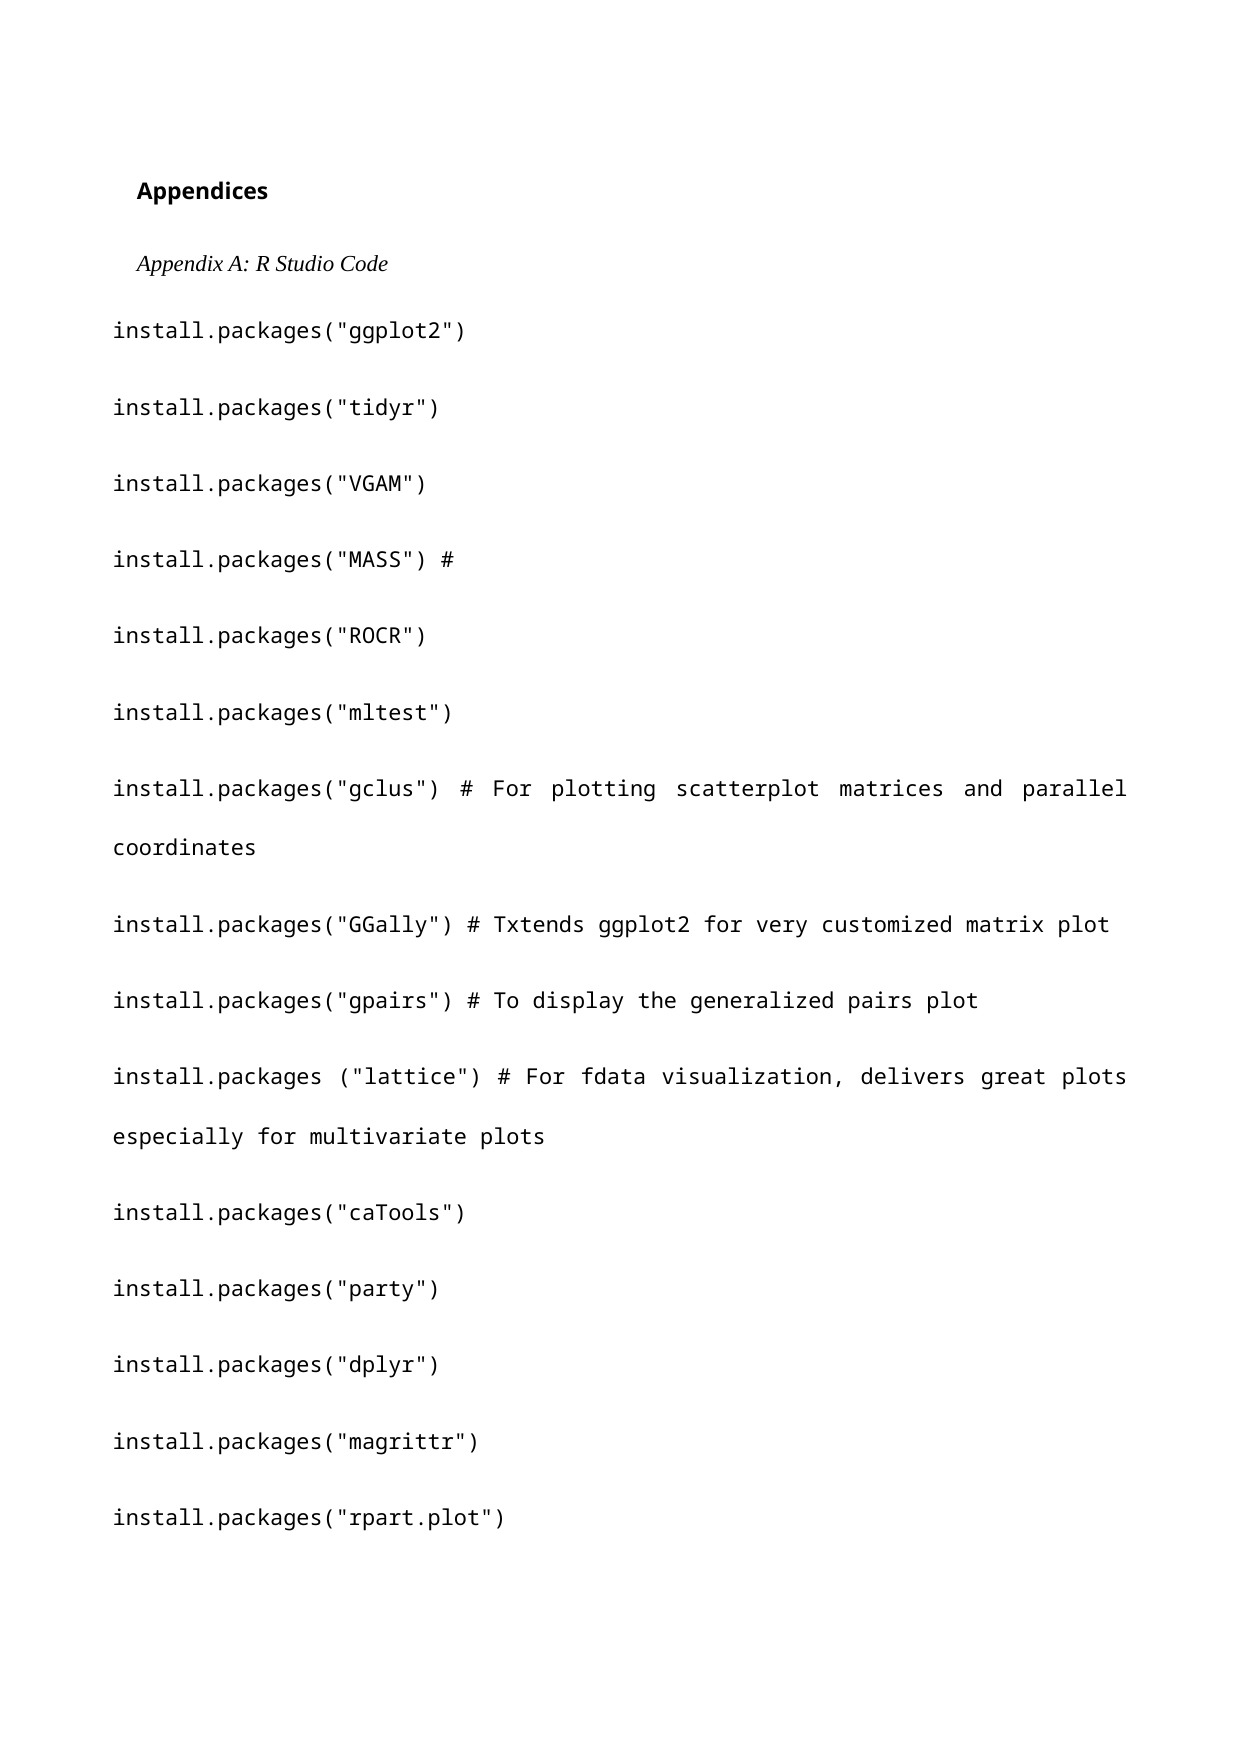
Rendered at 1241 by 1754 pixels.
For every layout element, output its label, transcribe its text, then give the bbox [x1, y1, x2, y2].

text install.packages("gclus") # For plotting scatterplot matrices and parallel coordinates [112, 773, 1128, 862]
subtitle Appendix A: R Studio Code [112, 250, 1128, 276]
text install.packages("MASS") # [112, 544, 1128, 574]
text install.packages("GGally") # Txtends ggplot2 for very customized matrix plot [112, 908, 1128, 938]
text install.packages("VGAM") [112, 468, 1128, 497]
text install.packages("mltest") [112, 696, 1128, 726]
text install.packages ("lattice") # For fdata visualization, delivers great plots especially for multivariate plots [112, 1061, 1128, 1150]
text install.packages("gpairs") # To display the generalized pairs plot [112, 985, 1128, 1014]
text install.packages("dplyr") [112, 1349, 1128, 1379]
subtitle Appendices [112, 175, 1128, 206]
text install.packages("rpart.plot") [112, 1502, 1128, 1532]
text install.packages("ggplot2") [112, 315, 1128, 345]
text install.packages("tidyr") [112, 391, 1128, 421]
text install.packages("caTools") [112, 1197, 1128, 1227]
text install.packages("magrittr") [112, 1426, 1128, 1455]
text install.packages("party") [112, 1273, 1128, 1303]
text install.packages("ROCR") [112, 620, 1128, 650]
